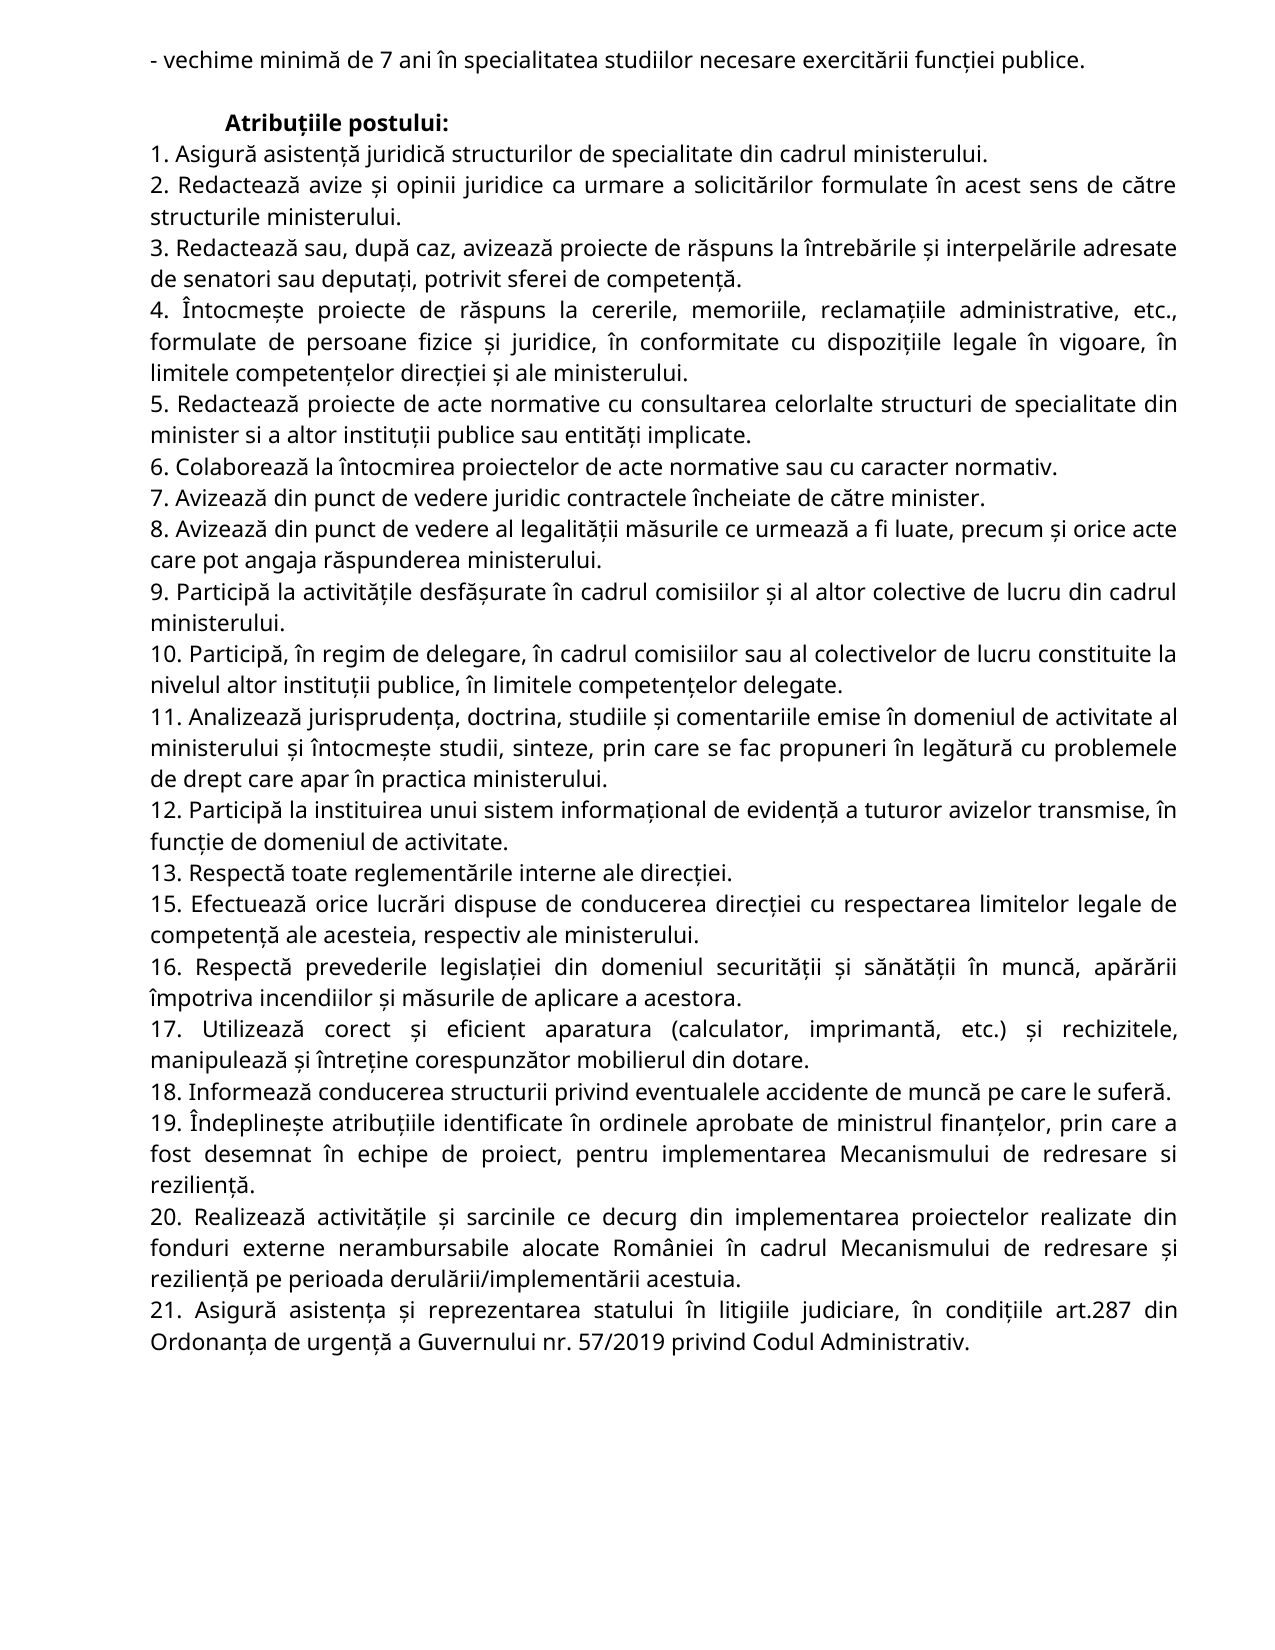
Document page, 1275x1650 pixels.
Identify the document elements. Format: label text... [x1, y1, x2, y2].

text 10. Participă, în regim de delegare, în cadrul comisiilor sau al colectivelor de lucru constituite la nivelul altor instituții publice, în limitele competențelor delegate. [150, 638, 1179, 701]
text 4. Întocmește proiecte de răspuns la cererile, memoriile, reclamațiile administrative, etc., formulate de persoane fizice și juridice, în conformitate cu dispozițiile legale în vigoare, în limitele competențelor direcției și ale ministerului. [150, 294, 1179, 388]
text 5. Redactează proiecte de acte normative cu consultarea celorlalte structuri de specialitate din minister si a altor instituții publice sau entități implicate. [150, 388, 1179, 451]
text 20. Realizează activitățile și sarcinile ce decurg din implementarea proiectelor realizate din fonduri externe nerambursabile alocate României în cadrul Mecanismului de redresare și reziliență pe perioada derulării/implementării acestuia. [150, 1201, 1179, 1294]
text Atribuțiile postului: [150, 107, 1179, 138]
text 18. Informează conducerea structurii privind eventualele accidente de muncă pe care le suferă. [150, 1076, 1179, 1107]
text 9. Participă la activitățile desfășurate în cadrul comisiilor și al altor colective de lucru din cadrul ministerului. [150, 576, 1179, 638]
text 7. Avizează din punct de vedere juridic contractele încheiate de către minister. [150, 482, 1179, 513]
text 19. Îndeplinește atribuțiile identificate în ordinele aprobate de ministrul finanțelor, prin care a fost desemnat în echipe de proiect, pentru implementarea Mecanismului de redresare si reziliență. [150, 1107, 1179, 1201]
text 15. Efectuează orice lucrări dispuse de conducerea direcției cu respectarea limitelor legale de competență ale acesteia, respectiv ale ministerului. [150, 888, 1179, 951]
list - vechime minimă de 7 ani în specialitatea studiilor necesare exercitării funcției publice. [150, 44, 1179, 76]
text 2. Redactează avize și opinii juridice ca urmare a solicitărilor formulate în acest sens de către structurile ministerului. [150, 169, 1179, 232]
text 8. Avizează din punct de vedere al legalității măsurile ce urmează a fi luate, precum și orice acte care pot angaja răspunderea ministerului. [150, 513, 1179, 576]
text 21. Asigură asistența și reprezentarea statului în litigiile judiciare, în condițiile art.287 din Ordonanța de urgență a Guvernului nr. 57/2019 privind Codul Administrativ. [150, 1294, 1179, 1357]
text 16. Respectă prevederile legislației din domeniul securității și sănătății în muncă, apărării împotriva incendiilor și măsurile de aplicare a acestora. [150, 951, 1179, 1013]
text 3. Redactează sau, după caz, avizează proiecte de răspuns la întrebările și interpelările adresate de senatori sau deputați, potrivit sferei de competență. [150, 232, 1179, 294]
text 11. Analizează jurisprudența, doctrina, studiile și comentariile emise în domeniul de activitate al ministerului și întocmește studii, sinteze, prin care se fac propuneri în legătură cu problemele de drept care apar în practica ministerului. [150, 701, 1179, 794]
text 1. Asigură asistență juridică structurilor de specialitate din cadrul ministerului. [150, 138, 1179, 169]
text 13. Respectă toate reglementările interne ale direcției. [150, 857, 1179, 888]
text 6. Colaborează la întocmirea proiectelor de acte normative sau cu caracter normativ. [150, 451, 1179, 482]
text 12. Participă la instituirea unui sistem informațional de evidență a tuturor avizelor transmise, în funcție de domeniul de activitate. [150, 794, 1179, 857]
text 17. Utilizează corect și eficient aparatura (calculator, imprimantă, etc.) și rechizitele, manipulează și întreține corespunzător mobilierul din dotare. [150, 1013, 1179, 1076]
